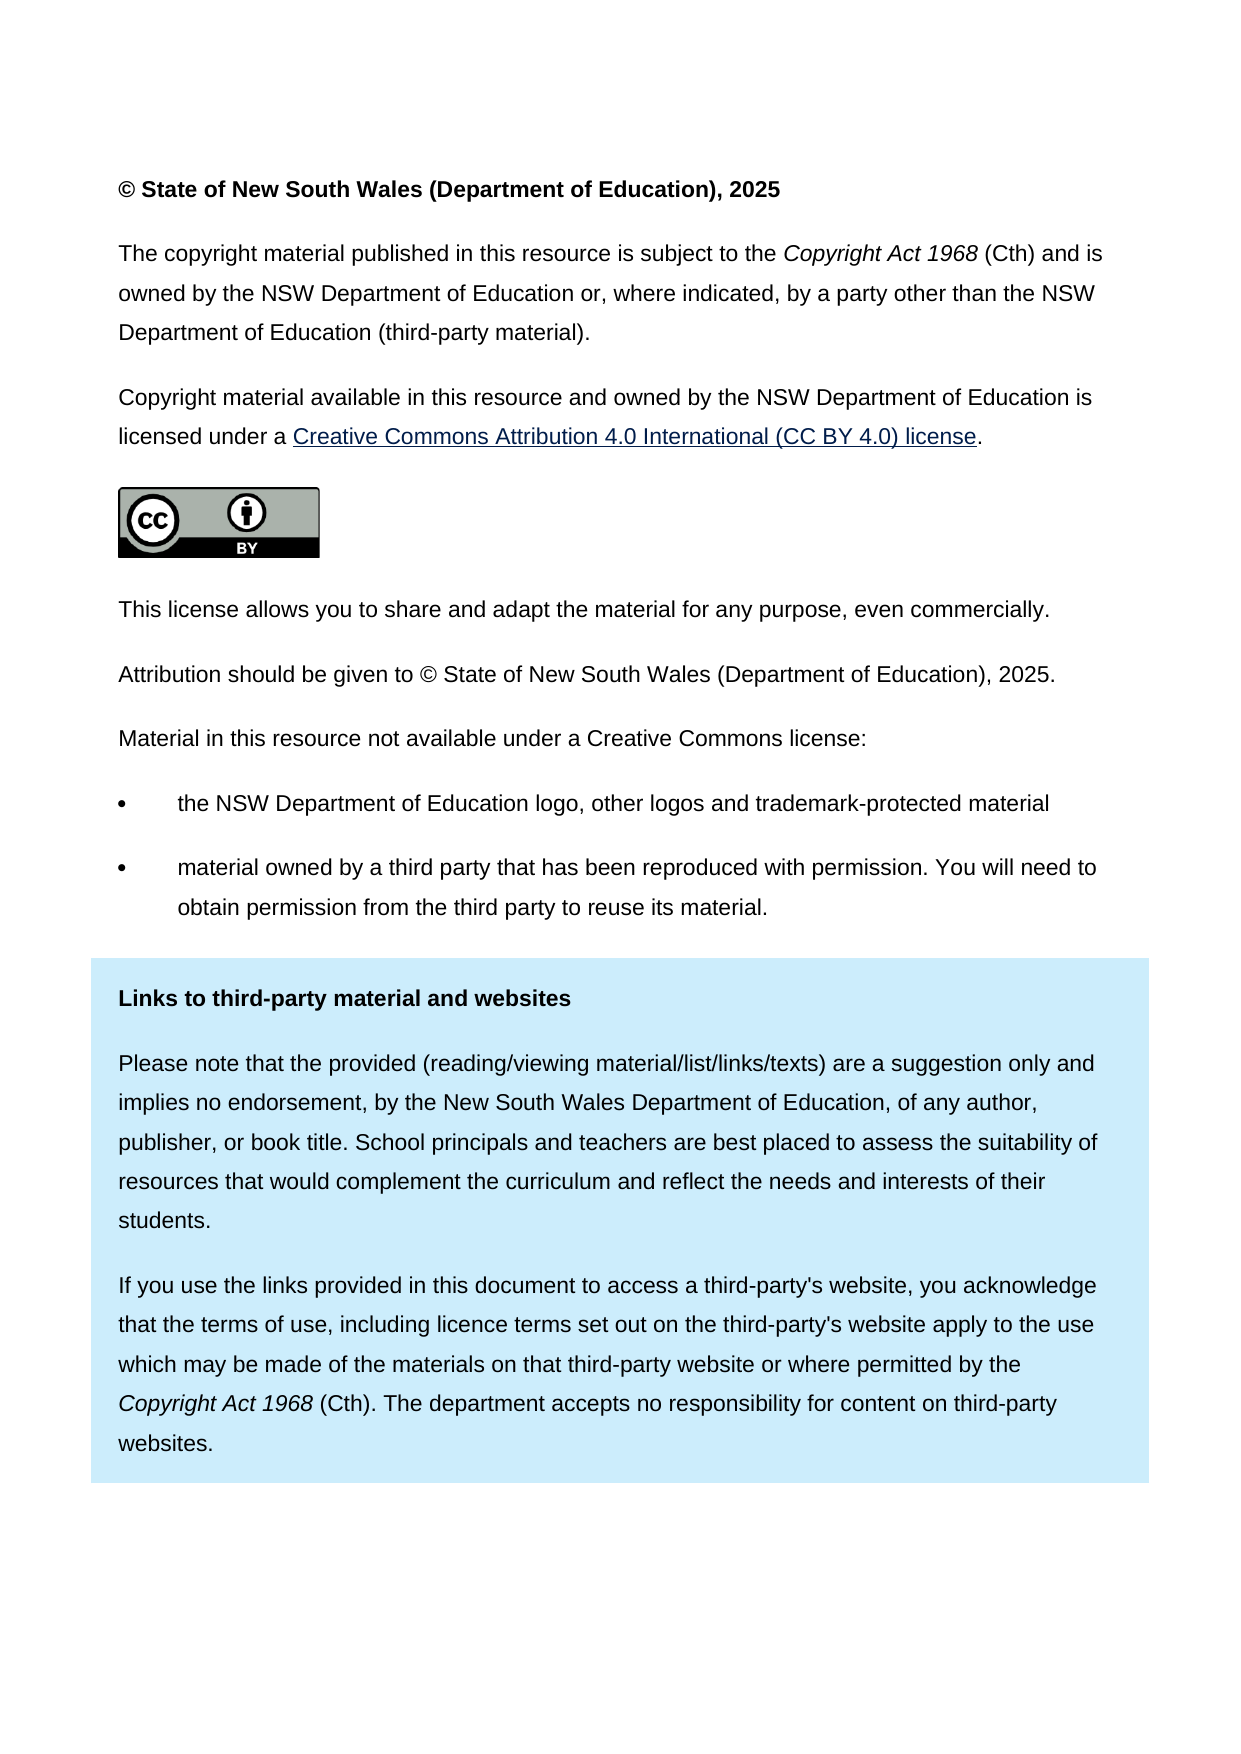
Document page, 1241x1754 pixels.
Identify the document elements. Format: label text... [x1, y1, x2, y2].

text Please note that the provided (reading/viewing material/list/links/texts) are a suggestion only and implies no endorsement, by the New South Wales Department of Education, of any author, publisher, or book title. School principals and teachers are best placed to assess the suitability of resources that would complement the curriculum and reflect the needs and interests of their students. [97, 1022, 1143, 1234]
text Material in this resource not available under a Creative Commons license: [118, 725, 1122, 751]
text If you use the links provided in this document to access a third-party's website, you acknowledge that the terms of use, including licence terms set out on the third-party's website apply to the use which may be made of the materials on that third-party website or where permitted by the Copyright Act 1968 (Cth). The department accepts no responsibility for content on third-party websites. [97, 1245, 1143, 1477]
text The copyright material published in this resource is subject to the Copyright Act 1968 (Cth) and is owned by the NSW Department of Education or, where indicated, by a party other than the NSW Department of Education (third-party material). [118, 240, 1122, 346]
text Attribution should be given to © State of New South Wales (Department of Education), 2025. [118, 661, 1122, 687]
text Copyright material available in this resource and owned by the NSW Department of Education is licensed under a Creative Commons Attribution 4.0 International (CC BY 4.0) license. [118, 384, 1122, 449]
text This license allows you to share and adapt the material for any purpose, even commercially. [118, 596, 1122, 622]
text Links to third-party material and websites [97, 964, 1143, 1011]
picture [118, 487, 320, 558]
list material owned by a third party that has been reproduced with permission. You will need to obtain permission from the third party to reuse its material. [118, 854, 1122, 920]
list the NSW Department of Education logo, other logos and trademark-protected material [118, 789, 1122, 816]
text © State of New South Wales (Department of Education), 2025 [118, 176, 1122, 202]
